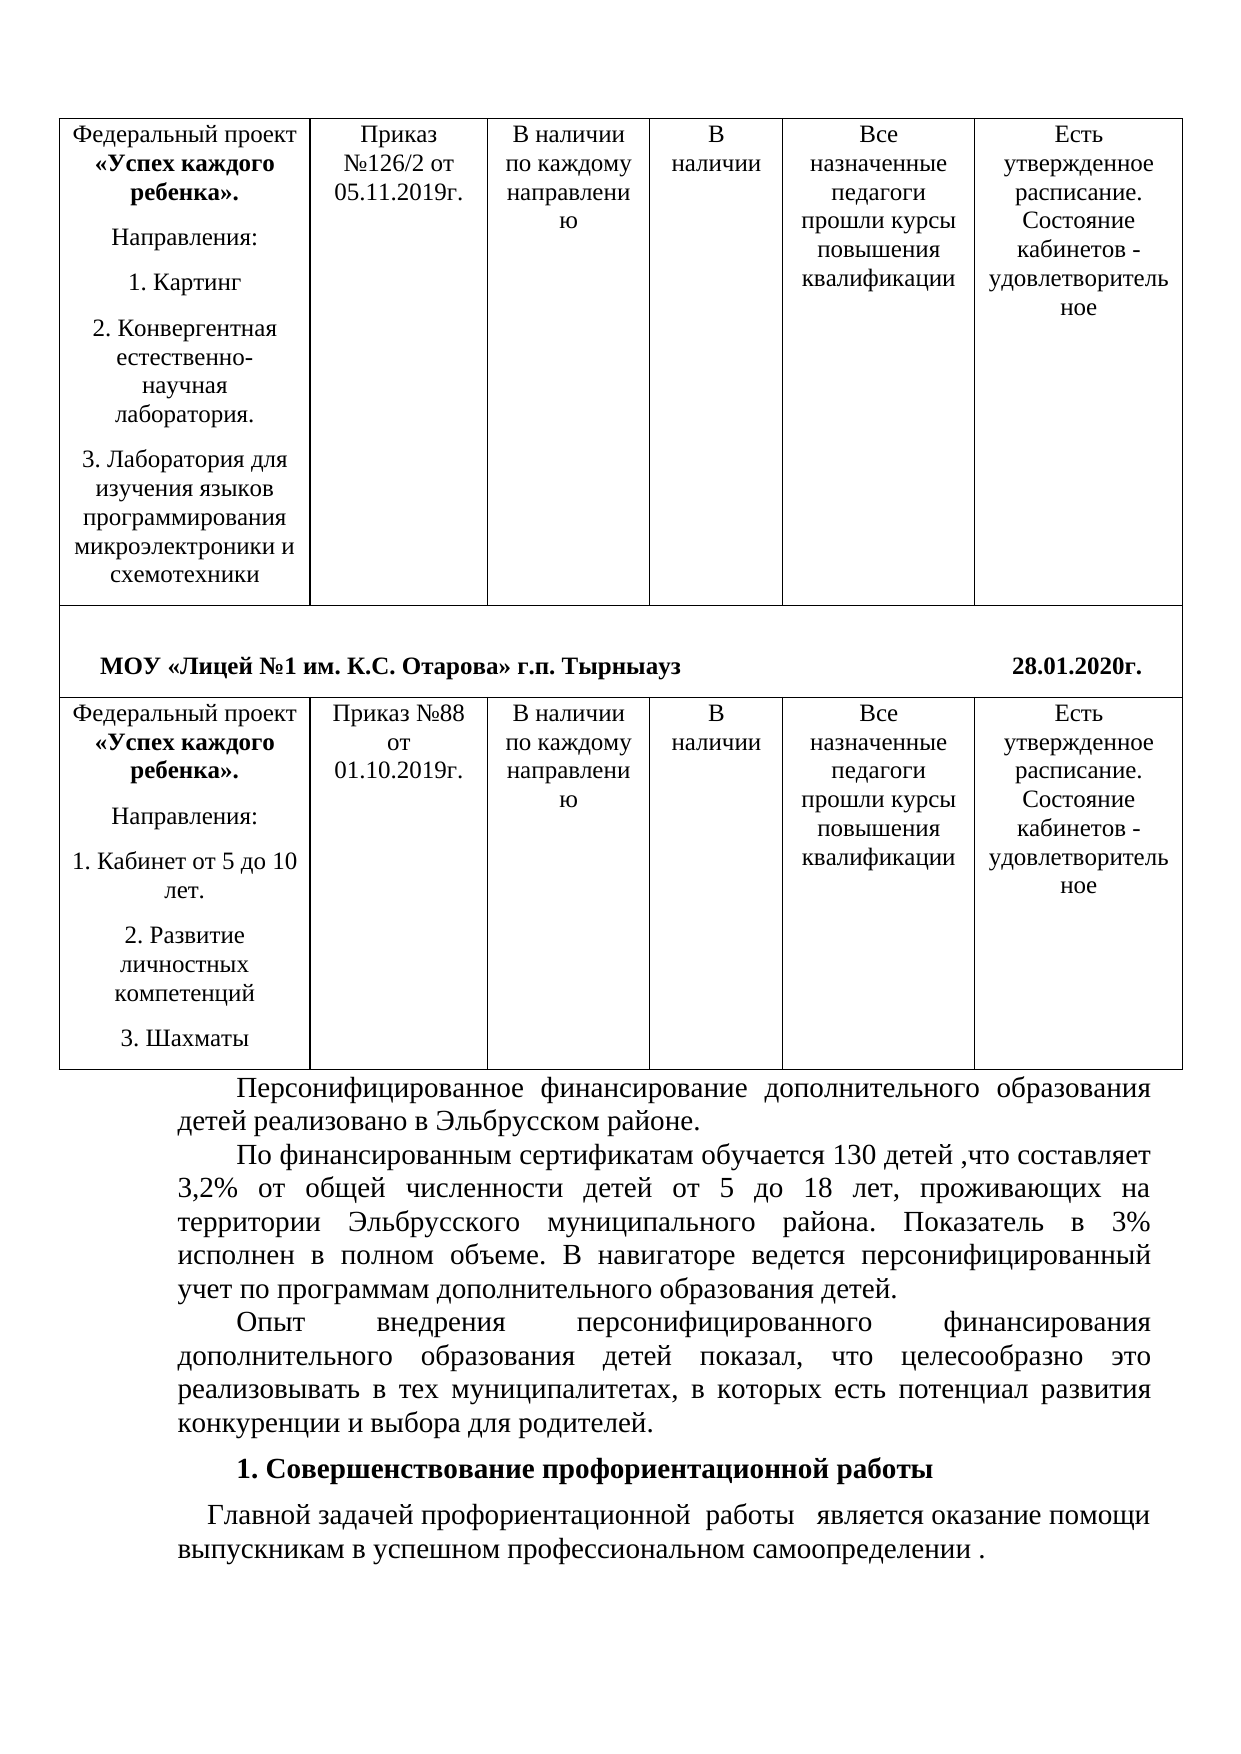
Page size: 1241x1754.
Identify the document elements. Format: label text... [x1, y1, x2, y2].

table_cell В наличии [650, 698, 782, 1069]
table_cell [783, 119, 974, 605]
subtitle 1. Совершенствование профориентационной работы [177, 1451, 1152, 1485]
text Главной задачей профориентационной работы является оказание помощи выпускникам в успешном профессиональном самоопределении . [177, 1497, 1152, 1564]
table_cell Федеральный проект «Успех каждого ребенка». Направления: 1. Кабинет от 5 до 10 лет. 2. Развитие личностных компетенций 3. Шахматы [60, 698, 309, 1069]
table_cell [975, 119, 1182, 605]
table_cell Все назначенные педагоги прошли курсы повышения квалификации [783, 698, 974, 1069]
table_cell Федеральный проект «Успех каждого ребенка». Направления: 1. Картинг 2. Конвергентная естественно- научная лаборатория. 3. Лаборатория для изучения языков программирования микроэлектроники и схемотехники [60, 119, 309, 605]
table_cell Приказ №88 от 01.10.2019г. [311, 698, 487, 1069]
table_cell Приказ №126/2 от 05.11.2019г. [311, 119, 487, 605]
table_cell В наличии по каждому направлению [488, 698, 649, 1069]
table_cell МОУ «Лицей №1 им. К.С. Отарова» г.п. Тырныауз 28.01.2020г. [60, 606, 1182, 697]
table_cell В наличии по каждому направлению [488, 119, 649, 605]
table_cell В наличии [650, 119, 782, 605]
text По финансированным сертификатам обучается 130 детей ,что составляет 3,2% от общей численности детей от 5 до 18 лет, проживающих на территории Эльбрусского муниципального района. Показатель в 3% исполнен в полном объеме. В навигаторе ведется персонифицированный учет по программам дополнительного образования детей. [177, 1137, 1152, 1304]
text Персонифицированное финансирование дополнительного образования детей реализовано в Эльбрусском районе. [177, 1070, 1152, 1137]
table_cell Есть утвержденное расписание. Состояние кабинетов - удовлетворительное [975, 698, 1182, 1069]
text Опыт внедрения персонифицированного финансирования дополнительного образования детей показал, что целесообразно это реализовывать в тех муниципалитетах, в которых есть потенциал развития конкуренции и выбора для родителей. [177, 1304, 1152, 1439]
